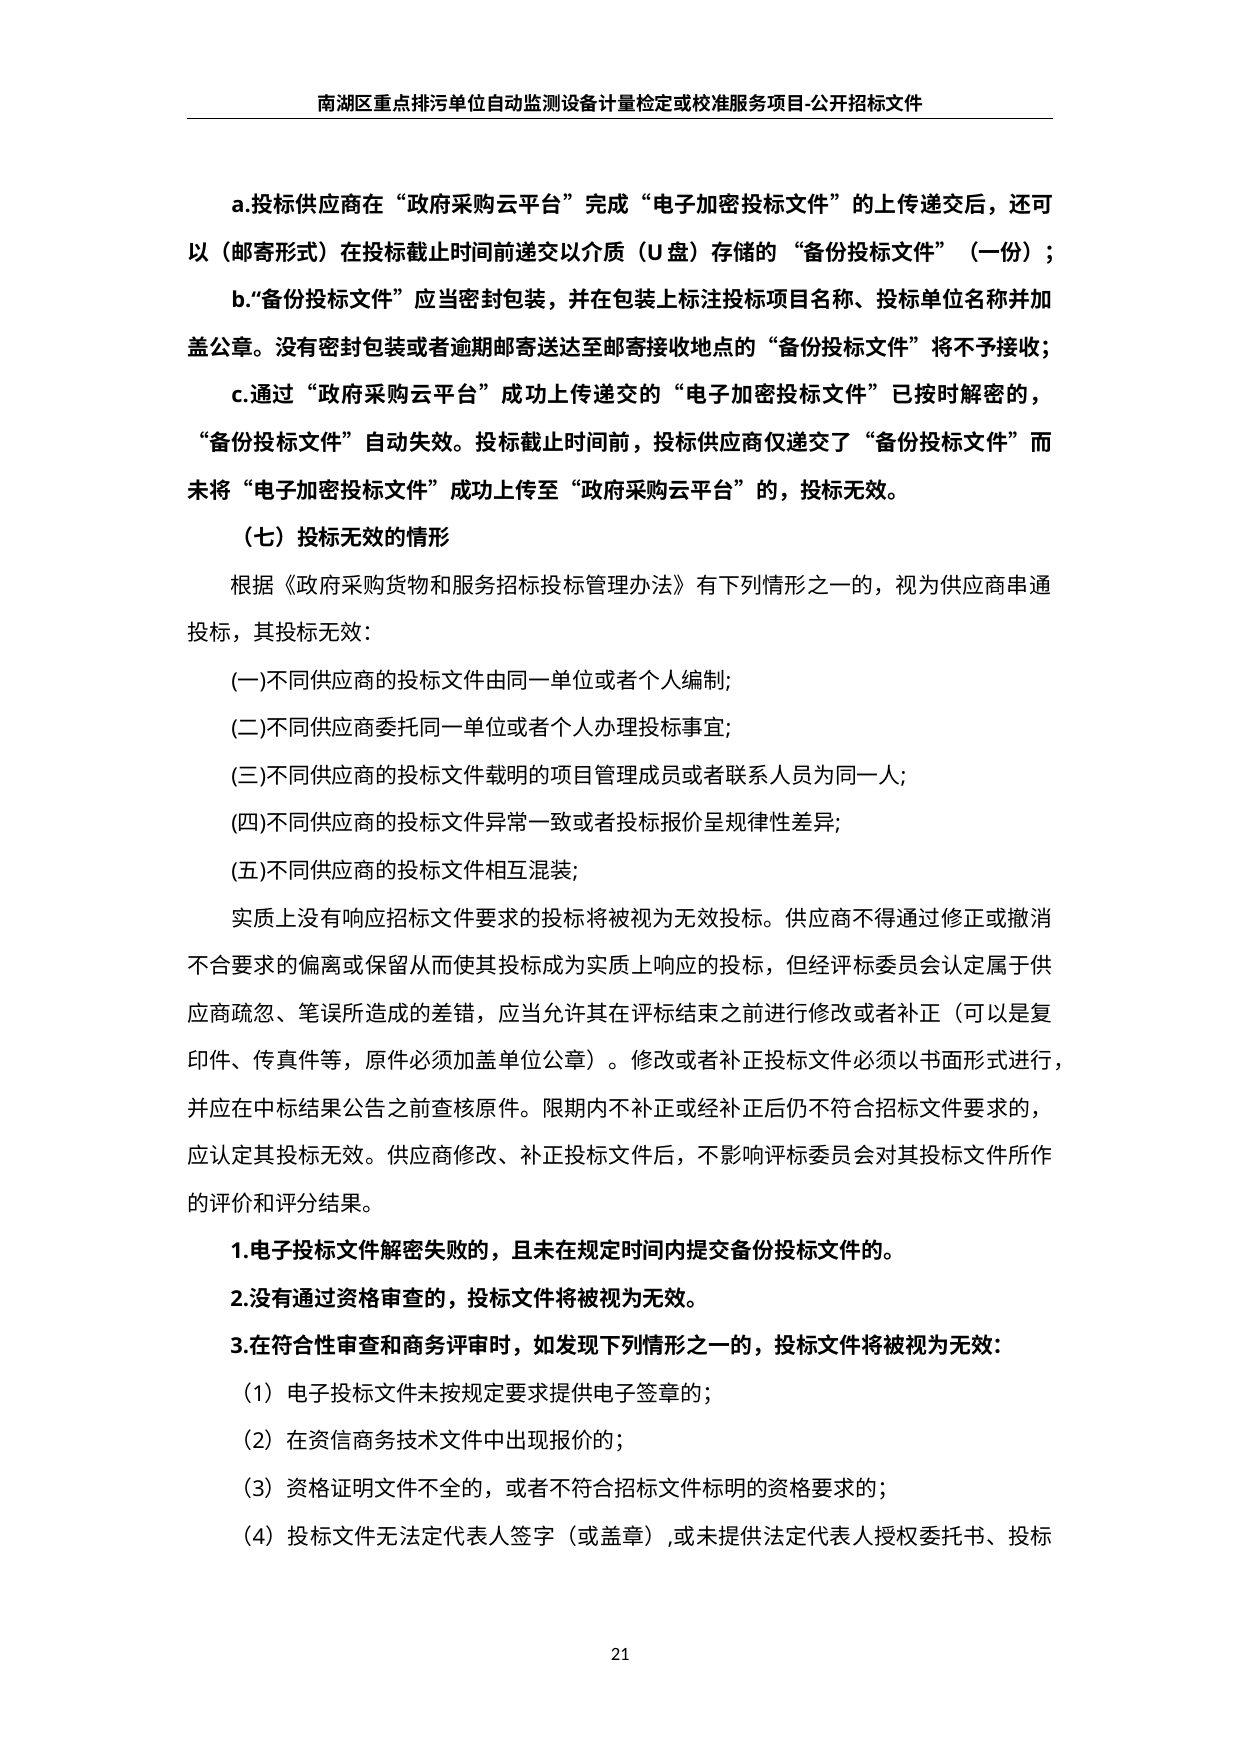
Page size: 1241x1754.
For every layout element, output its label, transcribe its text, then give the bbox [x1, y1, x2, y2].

text (二)不同供应商委托同一单位或者个人办理投标事宜; [187, 710, 1053, 742]
text 2.没有通过资格审查的，投标文件将被视为无效。 [187, 1281, 1053, 1312]
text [187, 1519, 1053, 1551]
text (五)不同供应商的投标文件相互混装; [187, 853, 1053, 885]
text a.投标供应商在“政府采购云平台”完成“电子加密投标文件”的上传递交后，还可以（邮寄形式）在投标截止时间前递交以介质（U盘）存储的 “备份投标文件”（一份）； [187, 187, 1053, 267]
text （七）投标无效的情形 [187, 520, 1053, 552]
text 3.在符合性审查和商务评审时，如发现下列情形之一的，投标文件将被视为无效： [187, 1328, 1053, 1360]
text （1）电子投标文件未按规定要求提供电子签章的； [187, 1376, 1053, 1408]
text c.通过“政府采购云平台”成功上传递交的“电子加密投标文件”已按时解密的，“备份投标文件”自动失效。投标截止时间前，投标供应商仅递交了“备份投标文件”而未将“电子加密投标文件”成功上传至“政府采购云平台”的，投标无效。 [187, 377, 1053, 504]
text （3）资格证明文件不全的，或者不符合招标文件标明的资格要求的； [187, 1471, 1053, 1503]
text b.“备份投标文件”应当密封包装，并在包装上标注投标项目名称、投标单位名称并加盖公章。没有密封包装或者逾期邮寄送达至邮寄接收地点的“备份投标文件”将不予接收； [187, 282, 1053, 362]
text 实质上没有响应招标文件要求的投标将被视为无效投标。供应商不得通过修正或撤消不合要求的偏离或保留从而使其投标成为实质上响应的投标，但经评标委员会认定属于供应商疏忽、笔误所造成的差错，应当允许其在评标结束之前进行修改或者补正（可以是复印件、传真件等，原件必须加盖单位公章）。修改或者补正投标文件必须以书面形式进行，并应在中标结果公告之前查核原件。限期内不补正或经补正后仍不符合招标文件要求的，应认定其投标无效。供应商修改、补正投标文件后，不影响评标委员会对其投标文件所作的评价和评分结果。 [187, 901, 1053, 1217]
text 根据《政府采购货物和服务招标投标管理办法》有下列情形之一的，视为供应商串通投标，其投标无效： [187, 568, 1053, 647]
text 1.电子投标文件解密失败的，且未在规定时间内提交备份投标文件的。 [187, 1233, 1053, 1265]
text (四)不同供应商的投标文件异常一致或者投标报价呈规律性差异; [187, 805, 1053, 837]
text (一)不同供应商的投标文件由同一单位或者个人编制; [187, 663, 1053, 694]
text （2）在资信商务技术文件中出现报价的； [187, 1423, 1053, 1455]
text (三)不同供应商的投标文件载明的项目管理成员或者联系人员为同一人; [187, 758, 1053, 789]
